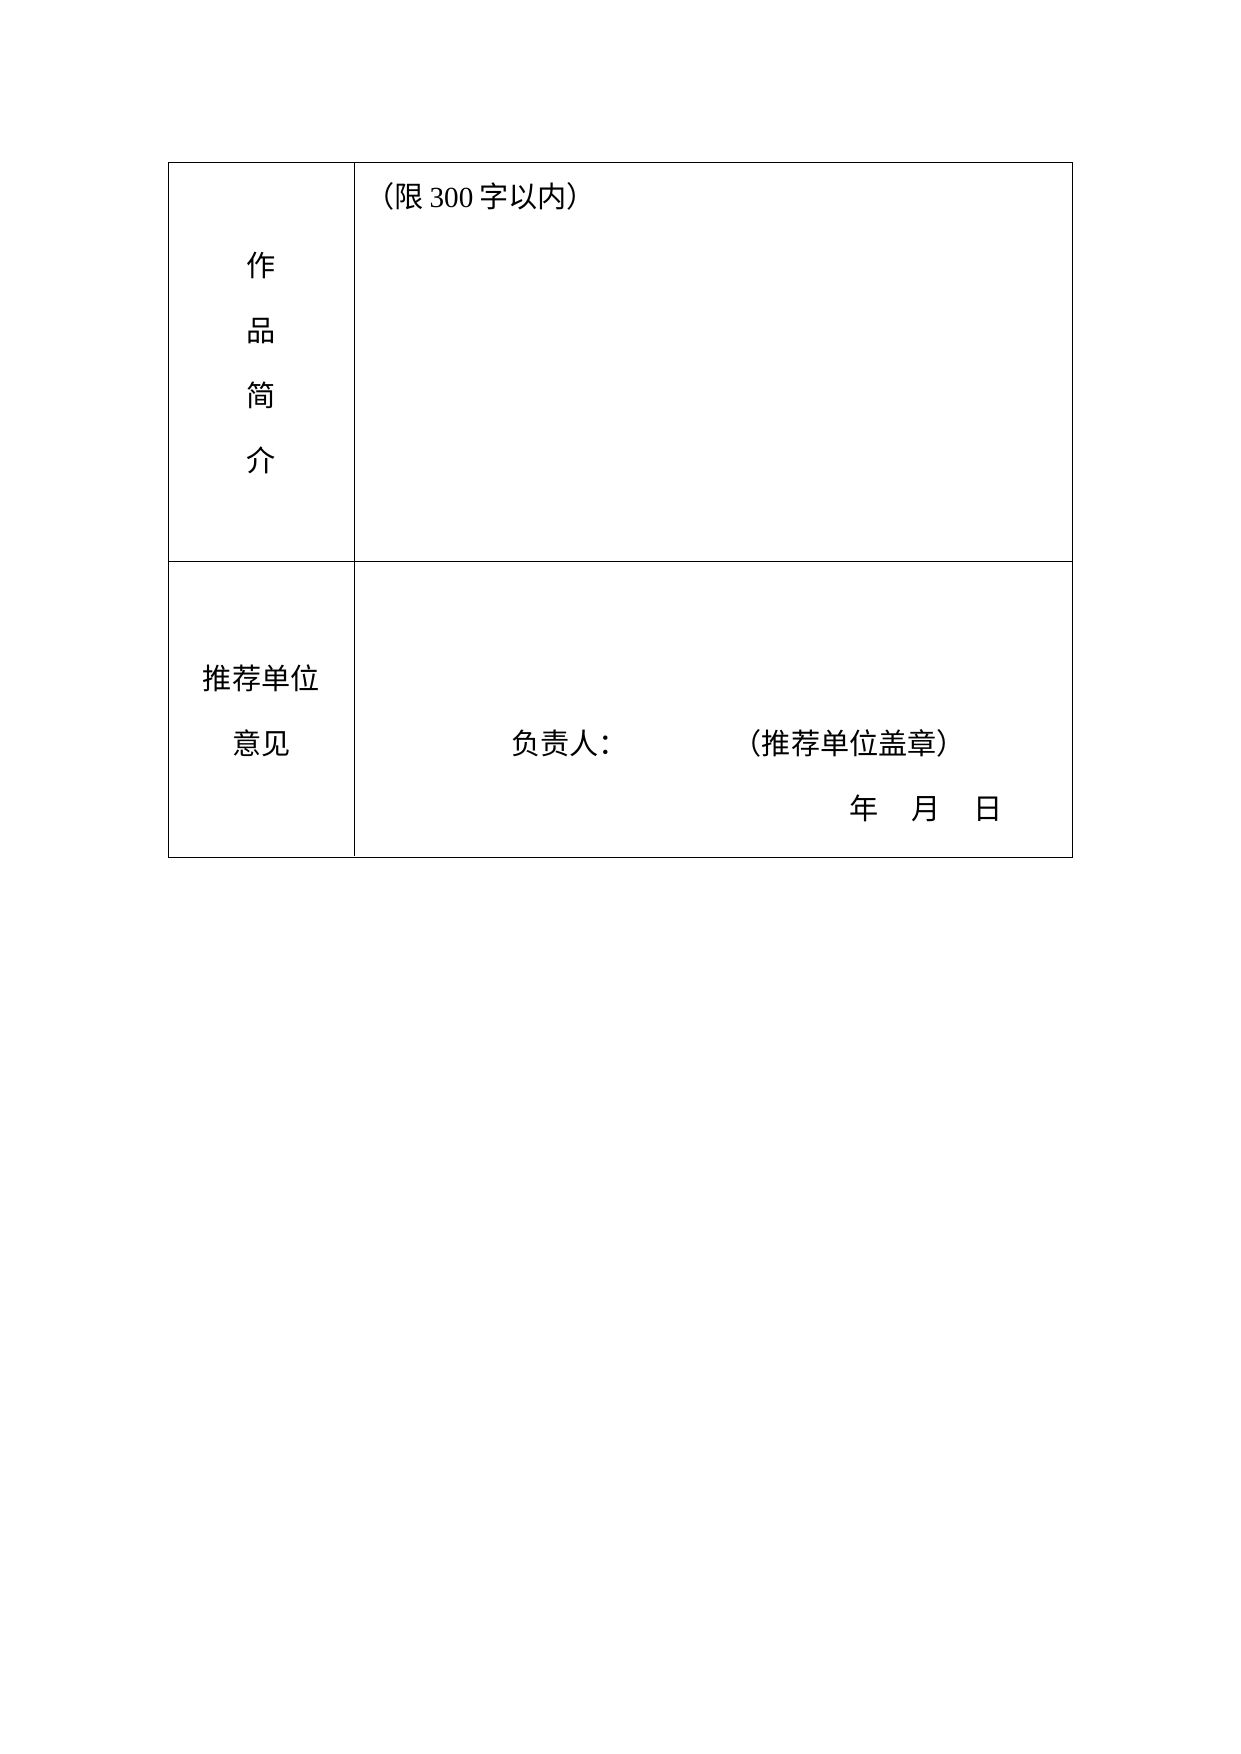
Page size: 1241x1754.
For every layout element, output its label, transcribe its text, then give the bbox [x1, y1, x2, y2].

table_cell （限300字以内） [355, 163, 1072, 561]
table_cell 推荐单位 意见 [169, 562, 354, 856]
table_cell 作 品 简 介 [169, 163, 354, 561]
table_cell 负责人： （推荐单位盖章） 年 月 日 [355, 562, 1072, 856]
